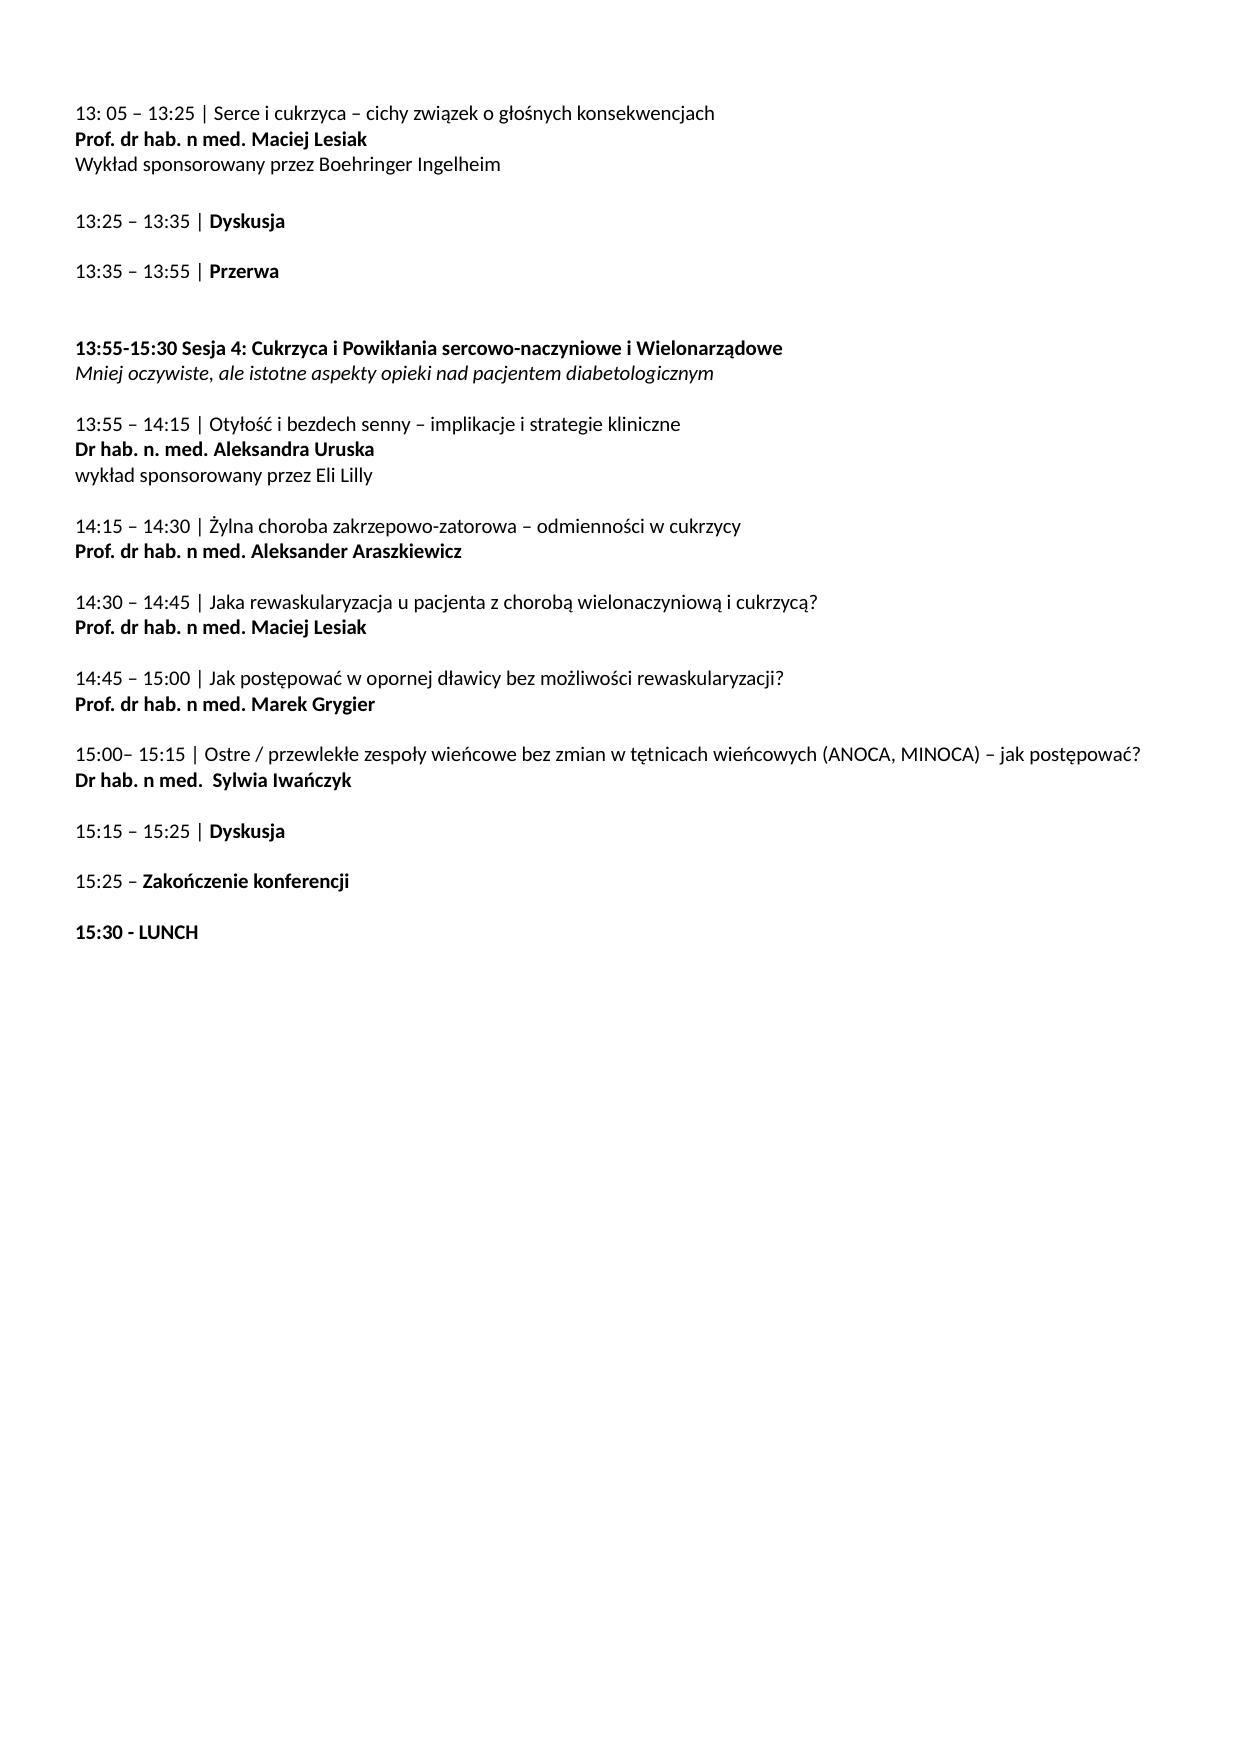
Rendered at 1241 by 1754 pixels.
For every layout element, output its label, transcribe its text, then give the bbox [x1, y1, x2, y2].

text 13:55-15:30 Sesja 4: Cukrzyca i Powikłania sercowo-naczyniowe i Wielonarządowe [75, 335, 1165, 360]
text Dr hab. n. med. Aleksandra Uruska [75, 437, 1165, 462]
text wykład sponsorowany przez Eli Lilly [75, 462, 1165, 487]
text 15:00– 15:15 | Ostre / przewlekłe zespoły wieńcowe bez zmian w tętnicach wieńcowych (ANOCA, MINOCA) – jak postępować? Dr hab. n med. Sylwia Iwańczyk [75, 742, 1165, 792]
text 15:30 - LUNCH [75, 919, 1165, 945]
text Prof. dr hab. n med. Maciej Lesiak Wykład sponsorowany przez Boehringer Ingelheim [75, 126, 1165, 208]
text 13:25 – 13:35 | Dyskusja [75, 208, 1165, 233]
text 14:15 – 14:30 | Żylna choroba zakrzepowo-zatorowa – odmienności w cukrzycy Prof. dr hab. n med. Aleksander Araszkiewicz [75, 513, 1165, 564]
text 14:30 – 14:45 | Jaka rewaskularyzacja u pacjenta z chorobą wielonaczyniową i cukrzycą? Prof. dr hab. n med. Maciej Lesiak [75, 589, 1165, 640]
text 13:35 – 13:55 | Przerwa [75, 259, 1165, 284]
text 13:55 – 14:15 | Otyłość i bezdech senny – implikacje i strategie kliniczne [75, 411, 1165, 437]
text 15:25 – Zakończenie konferencji [75, 869, 1165, 894]
text Mniej oczywiste, ale istotne aspekty opieki nad pacjentem diabetologicznym [75, 360, 1165, 386]
text 15:15 – 15:25 | Dyskusja [75, 818, 1165, 843]
text 14:45 – 15:00 | Jak postępować w opornej dławicy bez możliwości rewaskularyzacji? Prof. dr hab. n med. Marek Grygier [75, 665, 1165, 716]
text 13: 05 – 13:25 | Serce i cukrzyca – cichy związek o głośnych konsekwencjach [75, 100, 1165, 126]
